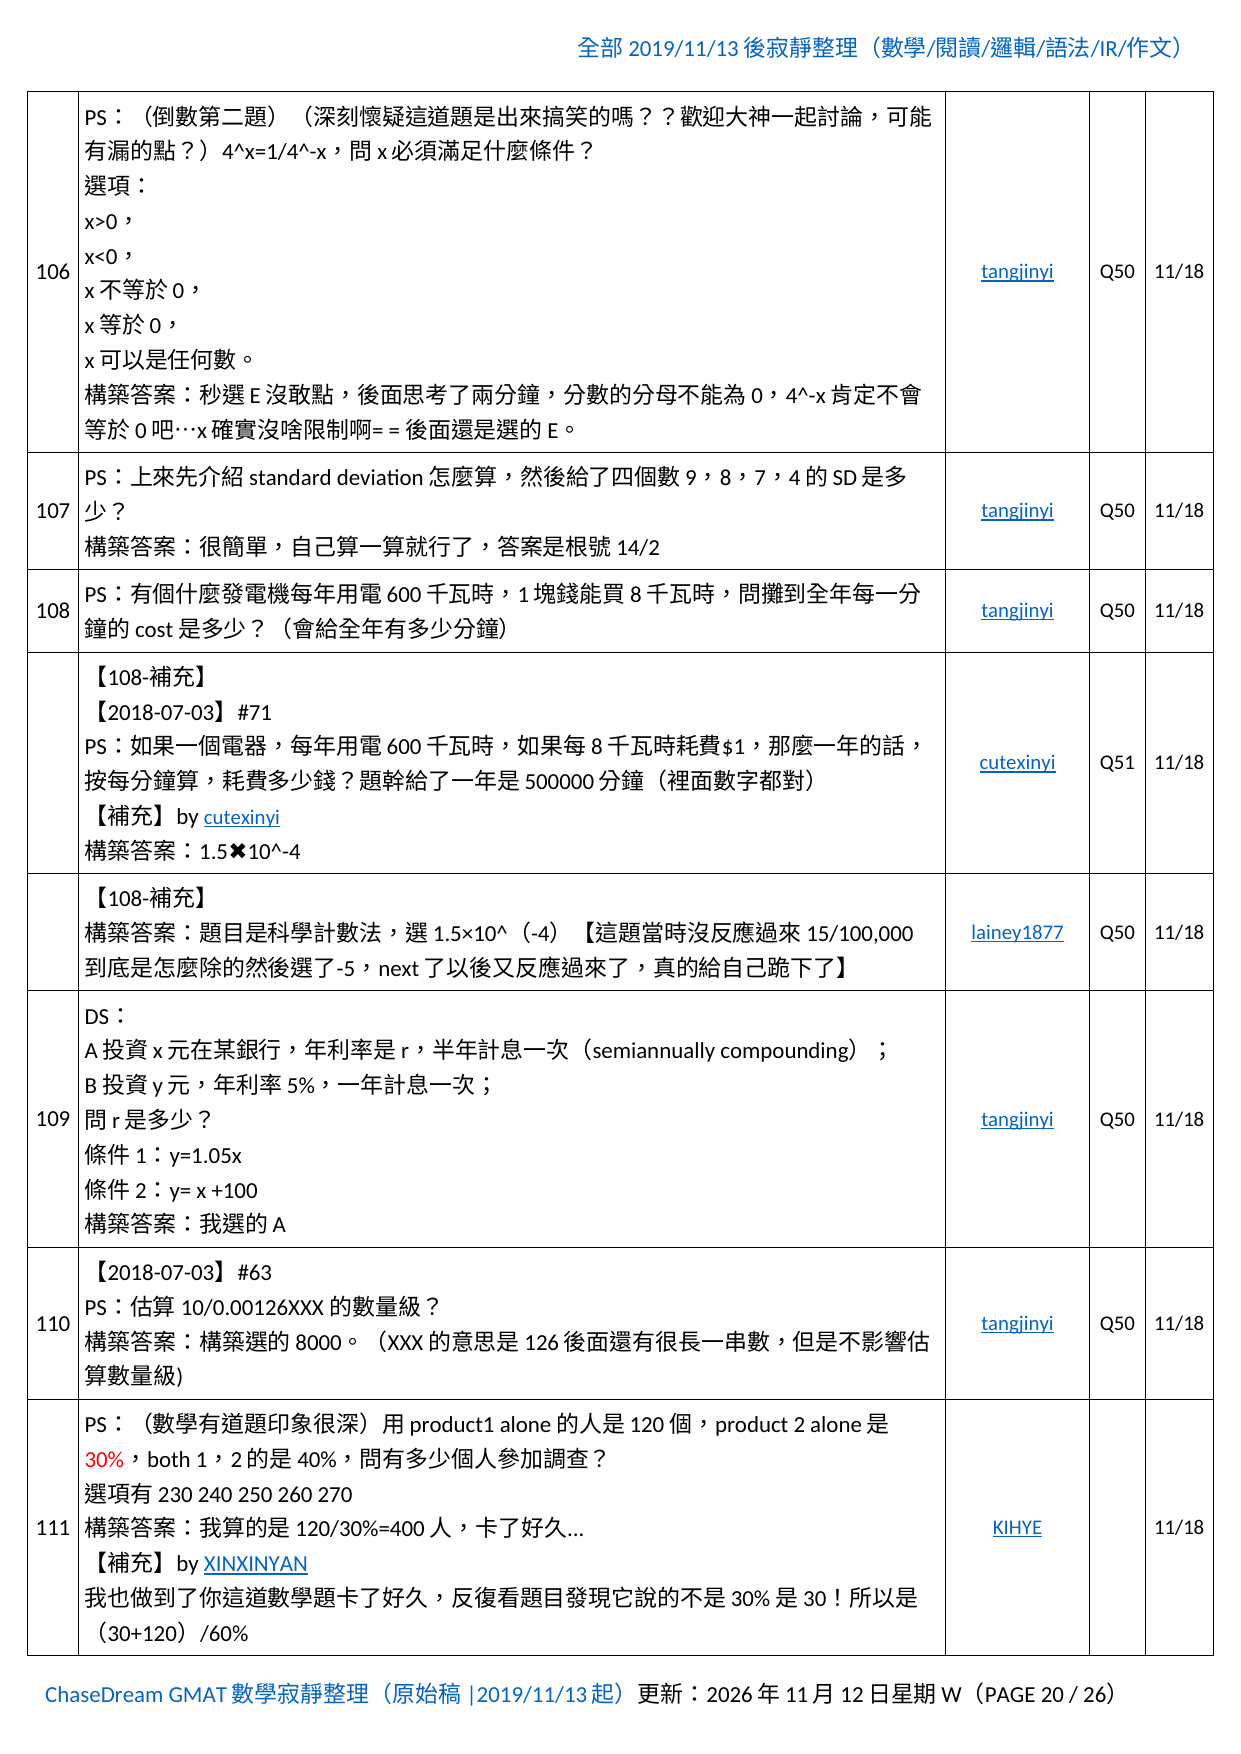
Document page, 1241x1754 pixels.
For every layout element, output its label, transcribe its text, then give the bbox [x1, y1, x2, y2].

table_cell Q51 [1090, 653, 1145, 873]
table_cell 109 [28, 991, 78, 1247]
table_cell 11/18 [1146, 991, 1213, 1247]
table_cell 11/18 [1146, 1400, 1213, 1655]
table_cell Q50 [1090, 1248, 1145, 1399]
table_cell 108 [28, 570, 78, 652]
table_cell [28, 874, 78, 990]
table_cell DS： A投資x元在某銀行，年利率是r，半年計息一次（semiannually compounding）； B 投資y元，年利率5%，一年計息一次； 問r是多少？ 條件1：y=1.05x 條件2：y= x +100 構築答案：我選的A [79, 991, 945, 1247]
table_cell PS：有個什麼發電機每年用電600千瓦時，1塊錢能買8千瓦時，問攤到全年每一分鐘的cost是多少？（會給全年有多少分鐘） [79, 570, 945, 652]
table_cell lainey1877 [946, 874, 1089, 990]
table_cell cutexinyi [946, 653, 1089, 873]
table_cell 11/18 [1146, 570, 1213, 652]
table_cell KIHYE [946, 1400, 1089, 1655]
table_cell tangjinyi [946, 453, 1089, 569]
table_cell 11/18 [1146, 1248, 1213, 1399]
table_cell 【108-補充】 構築答案：題目是科學計數法，選1.5×10^（-4）【這題當時沒反應過來15/100,000到底是怎麼除的然後選了-5，next了以後又反應過來了，真的給自己跪下了】 [79, 874, 945, 990]
table_cell [1090, 1400, 1145, 1655]
table_cell 11/18 [1146, 653, 1213, 873]
table_cell 11/18 [1146, 874, 1213, 990]
table_cell 107 [28, 453, 78, 569]
table_cell PS：上來先介紹standard deviation怎麼算，然後給了四個數9，8，7，4的SD是多少？ 構築答案：很簡單，自己算一算就行了，答案是根號14/2 [79, 453, 945, 569]
table_cell 110 [28, 1248, 78, 1399]
table_cell 11/18 [1146, 92, 1213, 452]
table_cell Q50 [1090, 453, 1145, 569]
table_cell PS：（數學有道題印象很深）用product1 alone的人是120個，product 2 alone是30%，both 1，2的是40%，問有多少個人參加調查？ 選項有230 240 250 260 270 構築答案：我算的是120/30%=400人，卡了好久... 【補充】by XINXINYAN 我也做到了你這道數學題卡了好久，反復看題目發現它說的不是30% 是30！所以是（30+120）/60% [79, 1400, 945, 1655]
table_cell Q50 [1090, 991, 1145, 1247]
table_cell [28, 653, 78, 873]
table_cell 111 [28, 1400, 78, 1655]
table_cell PS：（倒數第二題）（深刻懷疑這道題是出來搞笑的嗎？？歡迎大神一起討論，可能有漏的點？）4^x=1/4^-x，問x必須滿足什麼條件？ 選項： x>0， x<0， x不等於0， x等於0， x可以是任何數。 構築答案：秒選E沒敢點，後面思考了兩分鐘，分數的分母不能為0，4^-x肯定不會等於0吧…x確實沒啥限制啊= = 後面還是選的E。 [79, 92, 945, 452]
table_cell 106 [28, 92, 78, 452]
table_cell tangjinyi [946, 570, 1089, 652]
table_cell tangjinyi [946, 1248, 1089, 1399]
table_cell tangjinyi [946, 991, 1089, 1247]
table_cell tangjinyi [946, 92, 1089, 452]
table_cell 【2018-07-03】#63 PS：估算 10/0.00126XXX 的數量級？ 構築答案：構築選的8000。（XXX的意思是126後面還有很長一串數，但是不影響估算數量級) [79, 1248, 945, 1399]
table_cell Q50 [1090, 92, 1145, 452]
table_cell 11/18 [1146, 453, 1213, 569]
table_cell 【108-補充】 【2018-07-03】#71 PS：如果一個電器，每年用電600千瓦時，如果每8千瓦時耗費$1，那麼一年的話，按每分鐘算，耗費多少錢？題幹給了一年是500000分鐘（裡面數字都對） 【補充】by cutexinyi 構築答案：1.5✖️10^-4 [79, 653, 945, 873]
table_cell Q50 [1090, 570, 1145, 652]
table_cell Q50 [1090, 874, 1145, 990]
